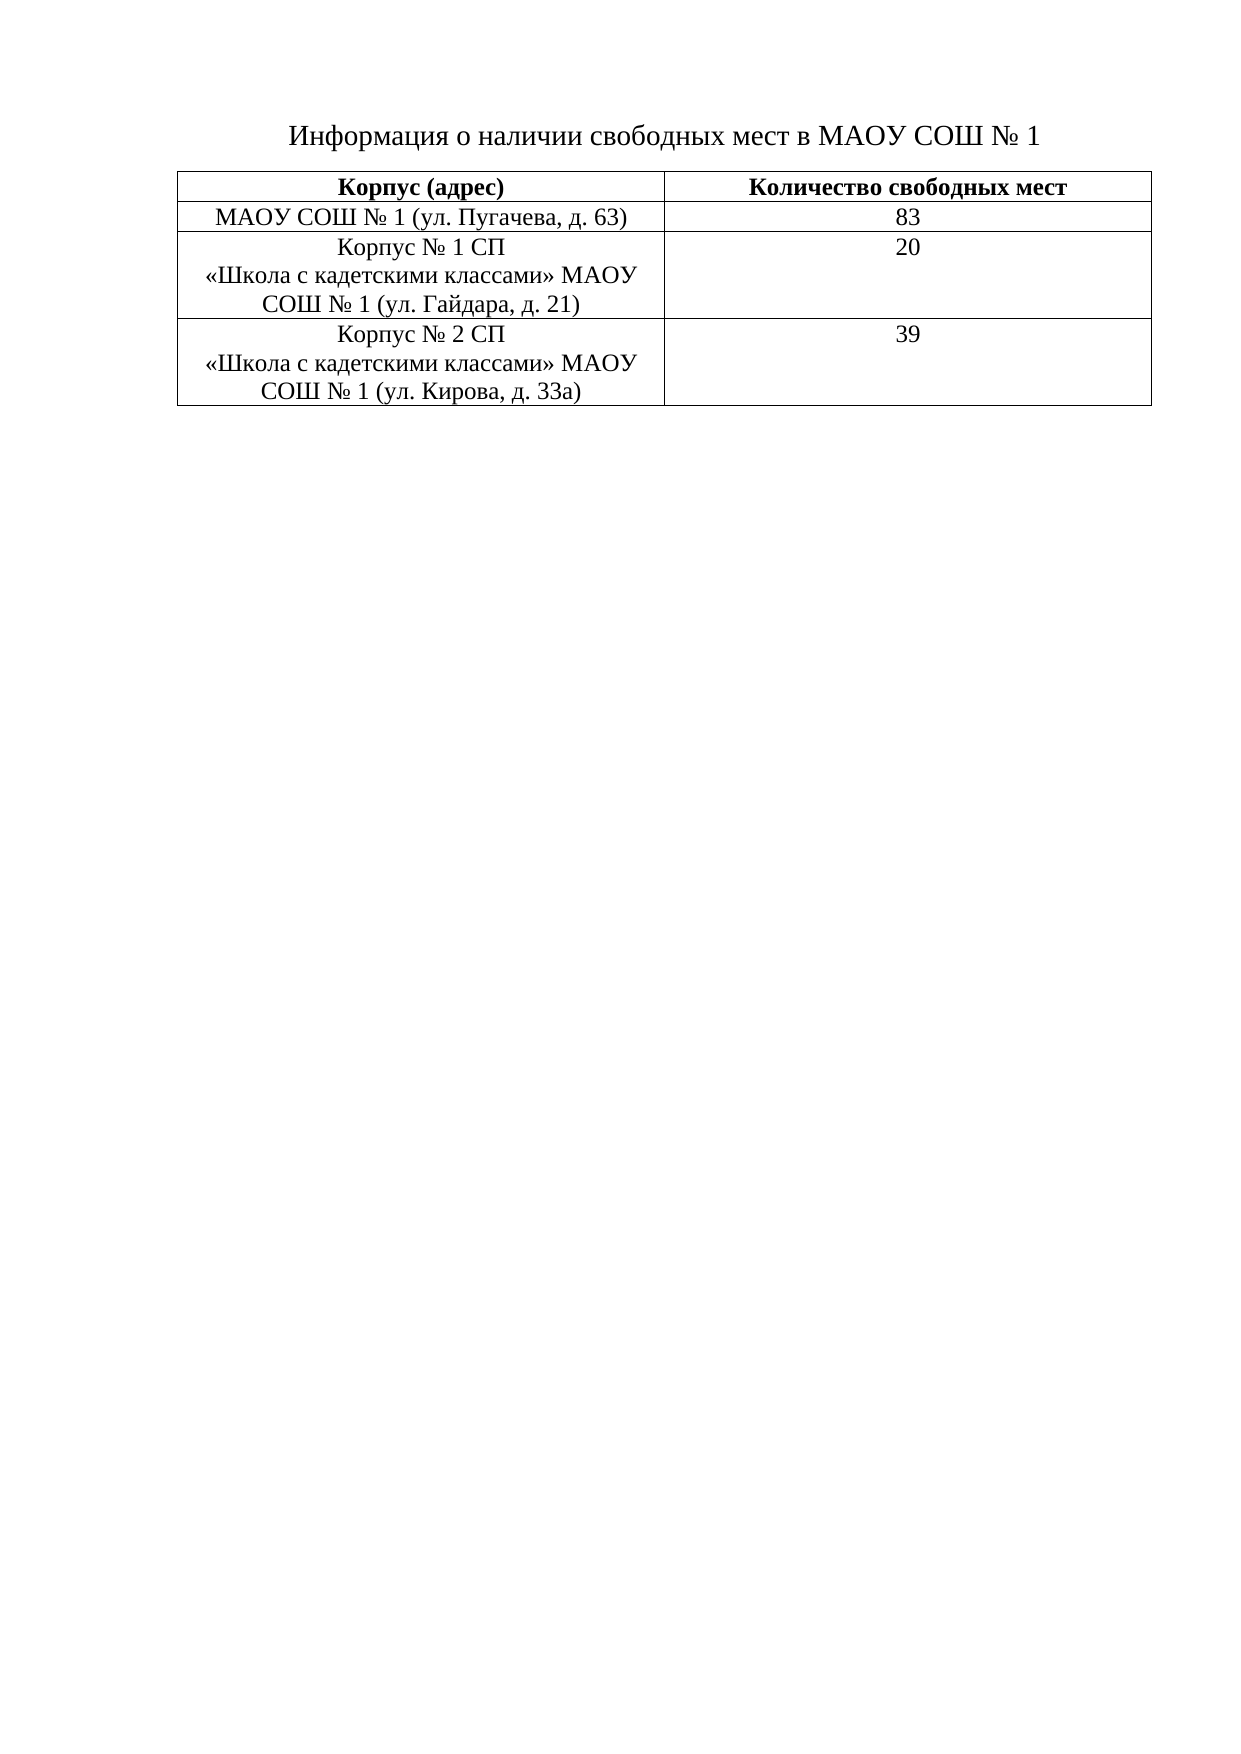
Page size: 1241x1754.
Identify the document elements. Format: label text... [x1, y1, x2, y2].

table_cell 20 [665, 232, 1151, 318]
table_header Корпус (адрес) [178, 172, 664, 201]
table_cell МАОУ СОШ № 1 (ул. Пугачева, д. 63) [178, 202, 664, 231]
table_header Количество свободных мест [665, 172, 1151, 201]
table_cell Корпус № 1 СП «Школа с кадетскими классами» МАОУ СОШ № 1 (ул. Гайдара, д. 21) [178, 232, 664, 318]
table_cell 39 [665, 319, 1151, 405]
table_cell 83 [665, 202, 1151, 231]
text Информация о наличии свободных мест в МАОУ СОШ № 1 [177, 118, 1152, 152]
table_cell Корпус № 2 СП «Школа с кадетскими классами» МАОУ СОШ № 1 (ул. Кирова, д. 33а) [178, 319, 664, 405]
